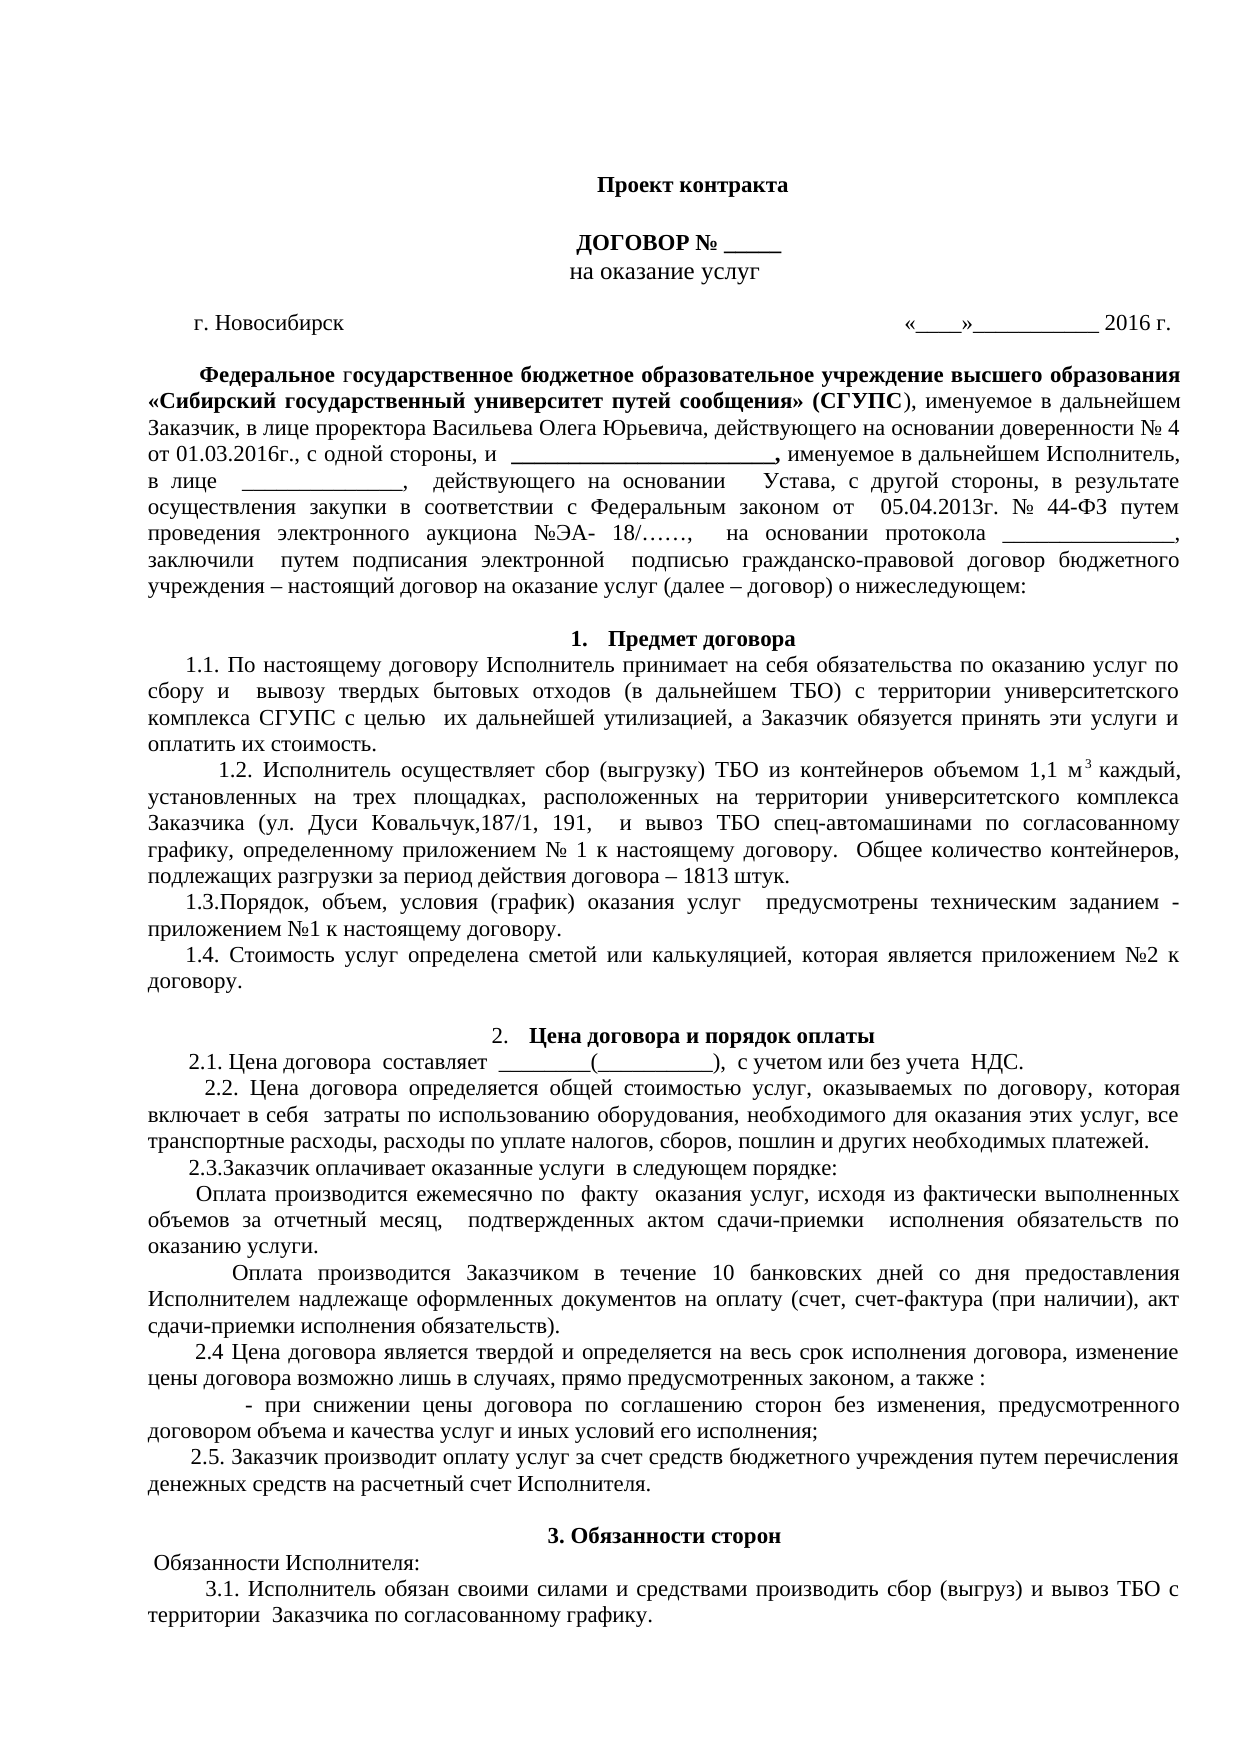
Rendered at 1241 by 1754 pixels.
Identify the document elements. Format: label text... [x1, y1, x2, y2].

list Предмет договора [185, 625, 1181, 651]
text 2.5. Заказчик производит оплату услуг за счет средств бюджетного учреждения путем перечисления денежных средств на расчетный счет Исполнителя. [148, 1443, 1181, 1496]
text 2.3.Заказчик оплачивает оказанные услуги в следующем порядке: [148, 1153, 1181, 1180]
text 2.1. Цена договора составляет ________(__________), с учетом или без учета НДС. [148, 1048, 1181, 1074]
text - при снижении цены договора по соглашению сторон без изменения, предусмотренного договором объема и качества услуг и иных условий его исполнения; [148, 1391, 1181, 1443]
text Оплата производится ежемесячно по факту оказания услуг, исходя из фактически выполненных объемов за отчетный месяц, подтвержденных актом сдачи-приемки исполнения обязательств по оказанию услуги. [148, 1180, 1181, 1259]
text 1.3.Порядок, объем, условия (график) оказания услуг предусмотрены техническим заданием -приложением №1 к настоящему договору. [148, 888, 1181, 941]
text 1.4. Стоимость услуг определена сметой или калькуляцией, которая является приложением №2 к договору. [148, 941, 1181, 994]
text 1.2. Исполнитель осуществляет сбор (выгрузку) ТБО из контейнеров объемом 1,1 м3 каждый, установленных на трех площадках, расположенных на территории университетского комплекса Заказчика (ул. Дуси Ковальчук,187/1, 191, и вывоз ТБО спец-автомашинами по согласованному графику, определенному приложением № 1 к настоящему договору. Общее количество контейнеров, подлежащих разгрузки за период действия договора – 1813 штук. [148, 757, 1181, 888]
text 2.4 Цена договора является твердой и определяется на весь срок исполнения договора, изменение цены договора возможно лишь в случаях, прямо предусмотренных законом, а также : [148, 1338, 1181, 1391]
text Обязанности Исполнителя: [148, 1549, 1181, 1575]
text на оказание услуг [148, 256, 1181, 284]
text ДОГОВОР № _____ [148, 229, 1181, 256]
text Федеральное государственное бюджетное образовательное учреждение высшего образования «Сибирский государственный университет путей сообщения» (СГУПС), именуемое в дальнейшем Заказчик, в лице проректора Васильева Олега Юрьевича, действующего на основании доверенности № 4 от 01.03.2016г., с одной стороны, и _______________________, именуемое в дальнейшем Исполнитель, в лице ______________, действующего на основании Устава, с другой стороны, в результате осуществления закупки в соответствии с Федеральным законом от 05.04.2013г. № 44-ФЗ путем проведения электронного аукциона №ЭА- 18/……, на основании протокола _______________, заключили путем подписания электронной подписью гражданско-правовой договор бюджетного учреждения – настоящий договор на оказание услуг (далее – договор) о нижеследующем: [148, 361, 1181, 598]
text 3.1. Исполнитель обязан своими силами и средствами производить сбор (выгруз) и вывоз ТБО с территории Заказчика по согласованному графику. [148, 1575, 1181, 1628]
list Цена договора и порядок оплаты [148, 1022, 1181, 1048]
text Оплата производится Заказчиком в течение 10 банковских дней со дня предоставления Исполнителем надлежаще оформленных документов на оплату (счет, счет-фактура (при наличии), акт сдачи-приемки исполнения обязательств). [148, 1259, 1181, 1338]
text 3. Обязанности сторон [148, 1522, 1181, 1549]
text г. Новосибирск «____»___________ 2016 г. [148, 308, 1181, 335]
text Проект контракта [148, 171, 1181, 197]
text 1.1. По настоящему договору Исполнитель принимает на себя обязательства по оказанию услуг по сбору и вывозу твердых бытовых отходов (в дальнейшем ТБО) с территории университетского комплекса СГУПС с целью их дальнейшей утилизацией, а Заказчик обязуется принять эти услуги и оплатить их стоимость. [148, 651, 1181, 757]
text 2.2. Цена договора определяется общей стоимостью услуг, оказываемых по договору, которая включает в себя затраты по использованию оборудования, необходимого для оказания этих услуг, все транспортные расходы, расходы по уплате налогов, сборов, пошлин и других необходимых платежей. [148, 1074, 1181, 1153]
